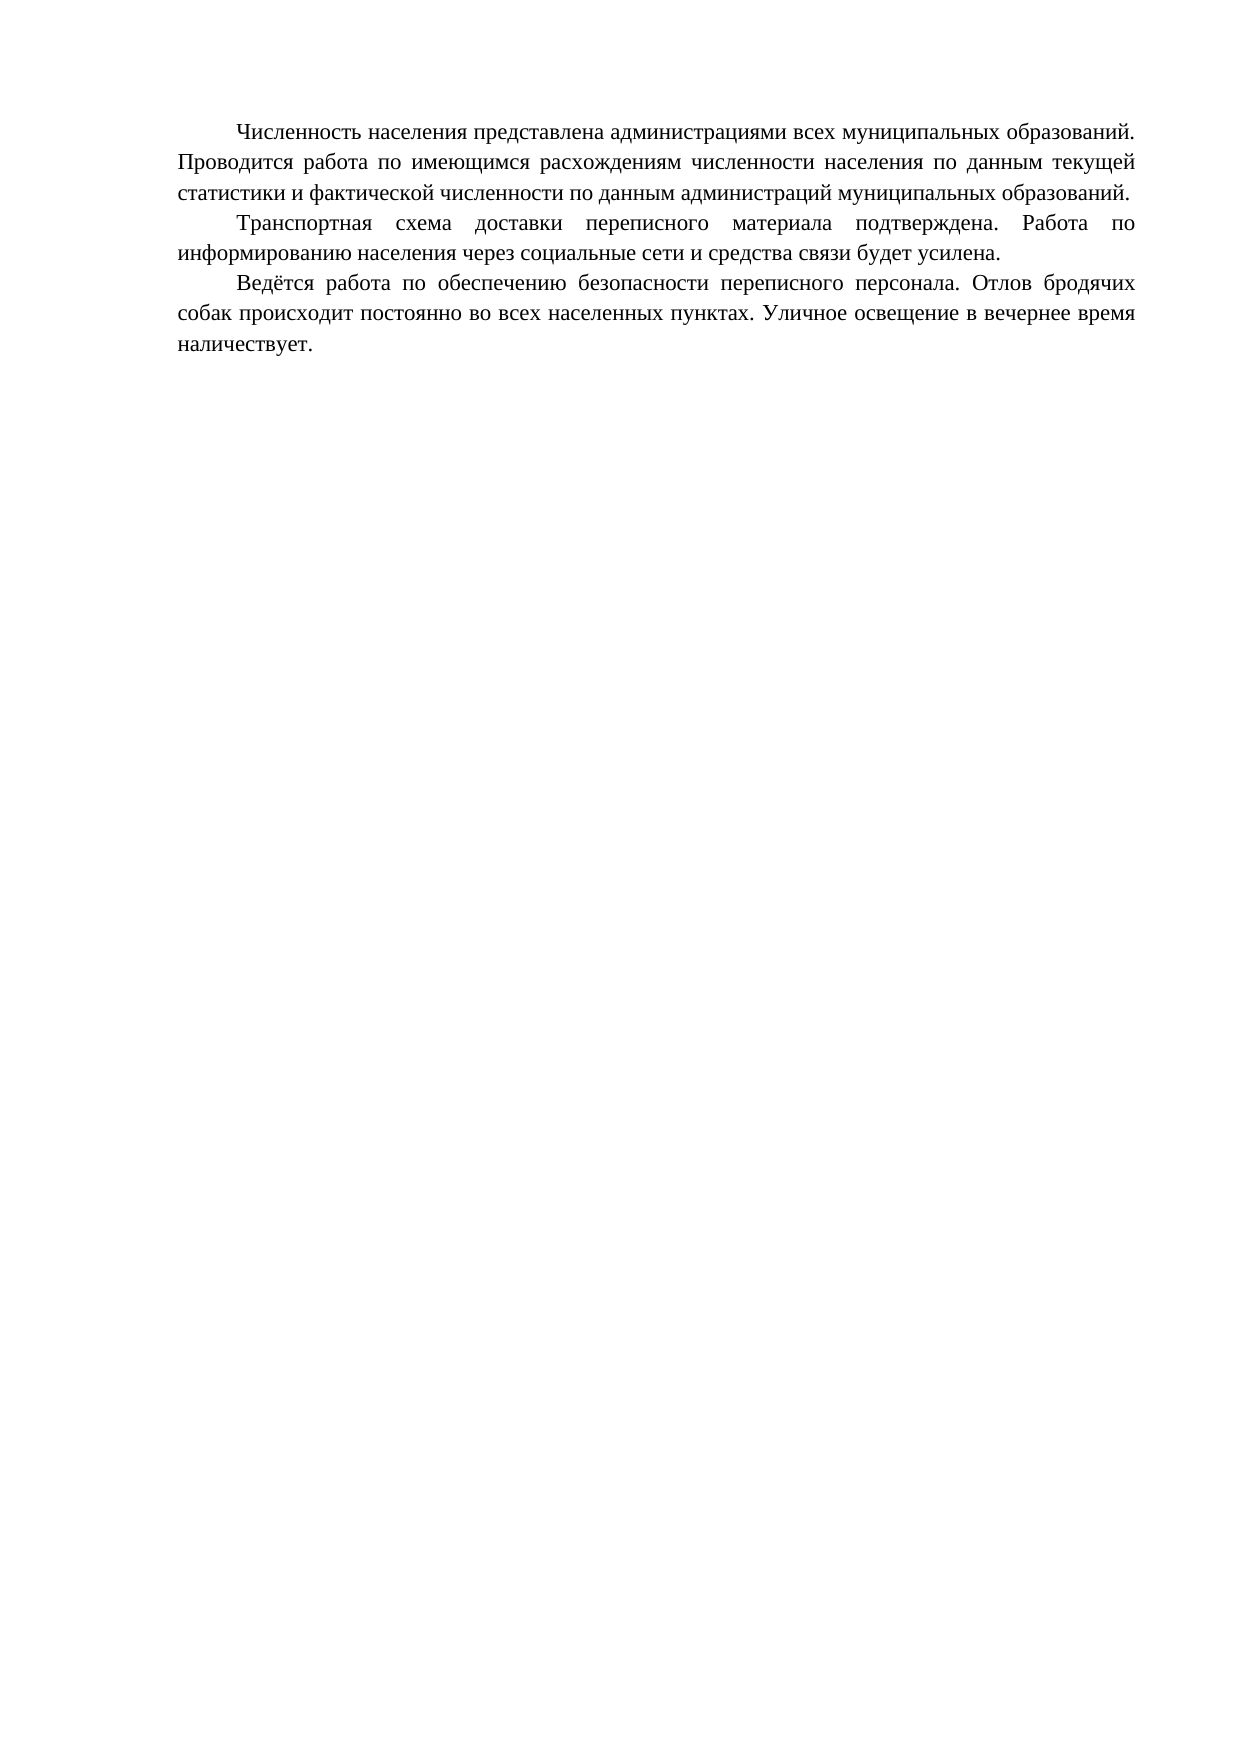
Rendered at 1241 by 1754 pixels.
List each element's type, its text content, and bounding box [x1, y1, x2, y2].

text Численность населения представлена администрациями всех муниципальных образований. Проводится работа по имеющимся расхождениям численности населения по данным текущей статистики и фактической численности по данным администраций муниципальных образований. [177, 118, 1137, 205]
text Ведётся работа по обеспечению безопасности переписного персонала. Отлов бродячих собак происходит постоянно во всех населенных пунктах. Уличное освещение в вечернее время наличествует. [177, 269, 1137, 356]
text Транспортная схема доставки переписного материала подтверждена. Работа по информированию населения через социальные сети и средства связи будет усилена. [177, 209, 1137, 265]
